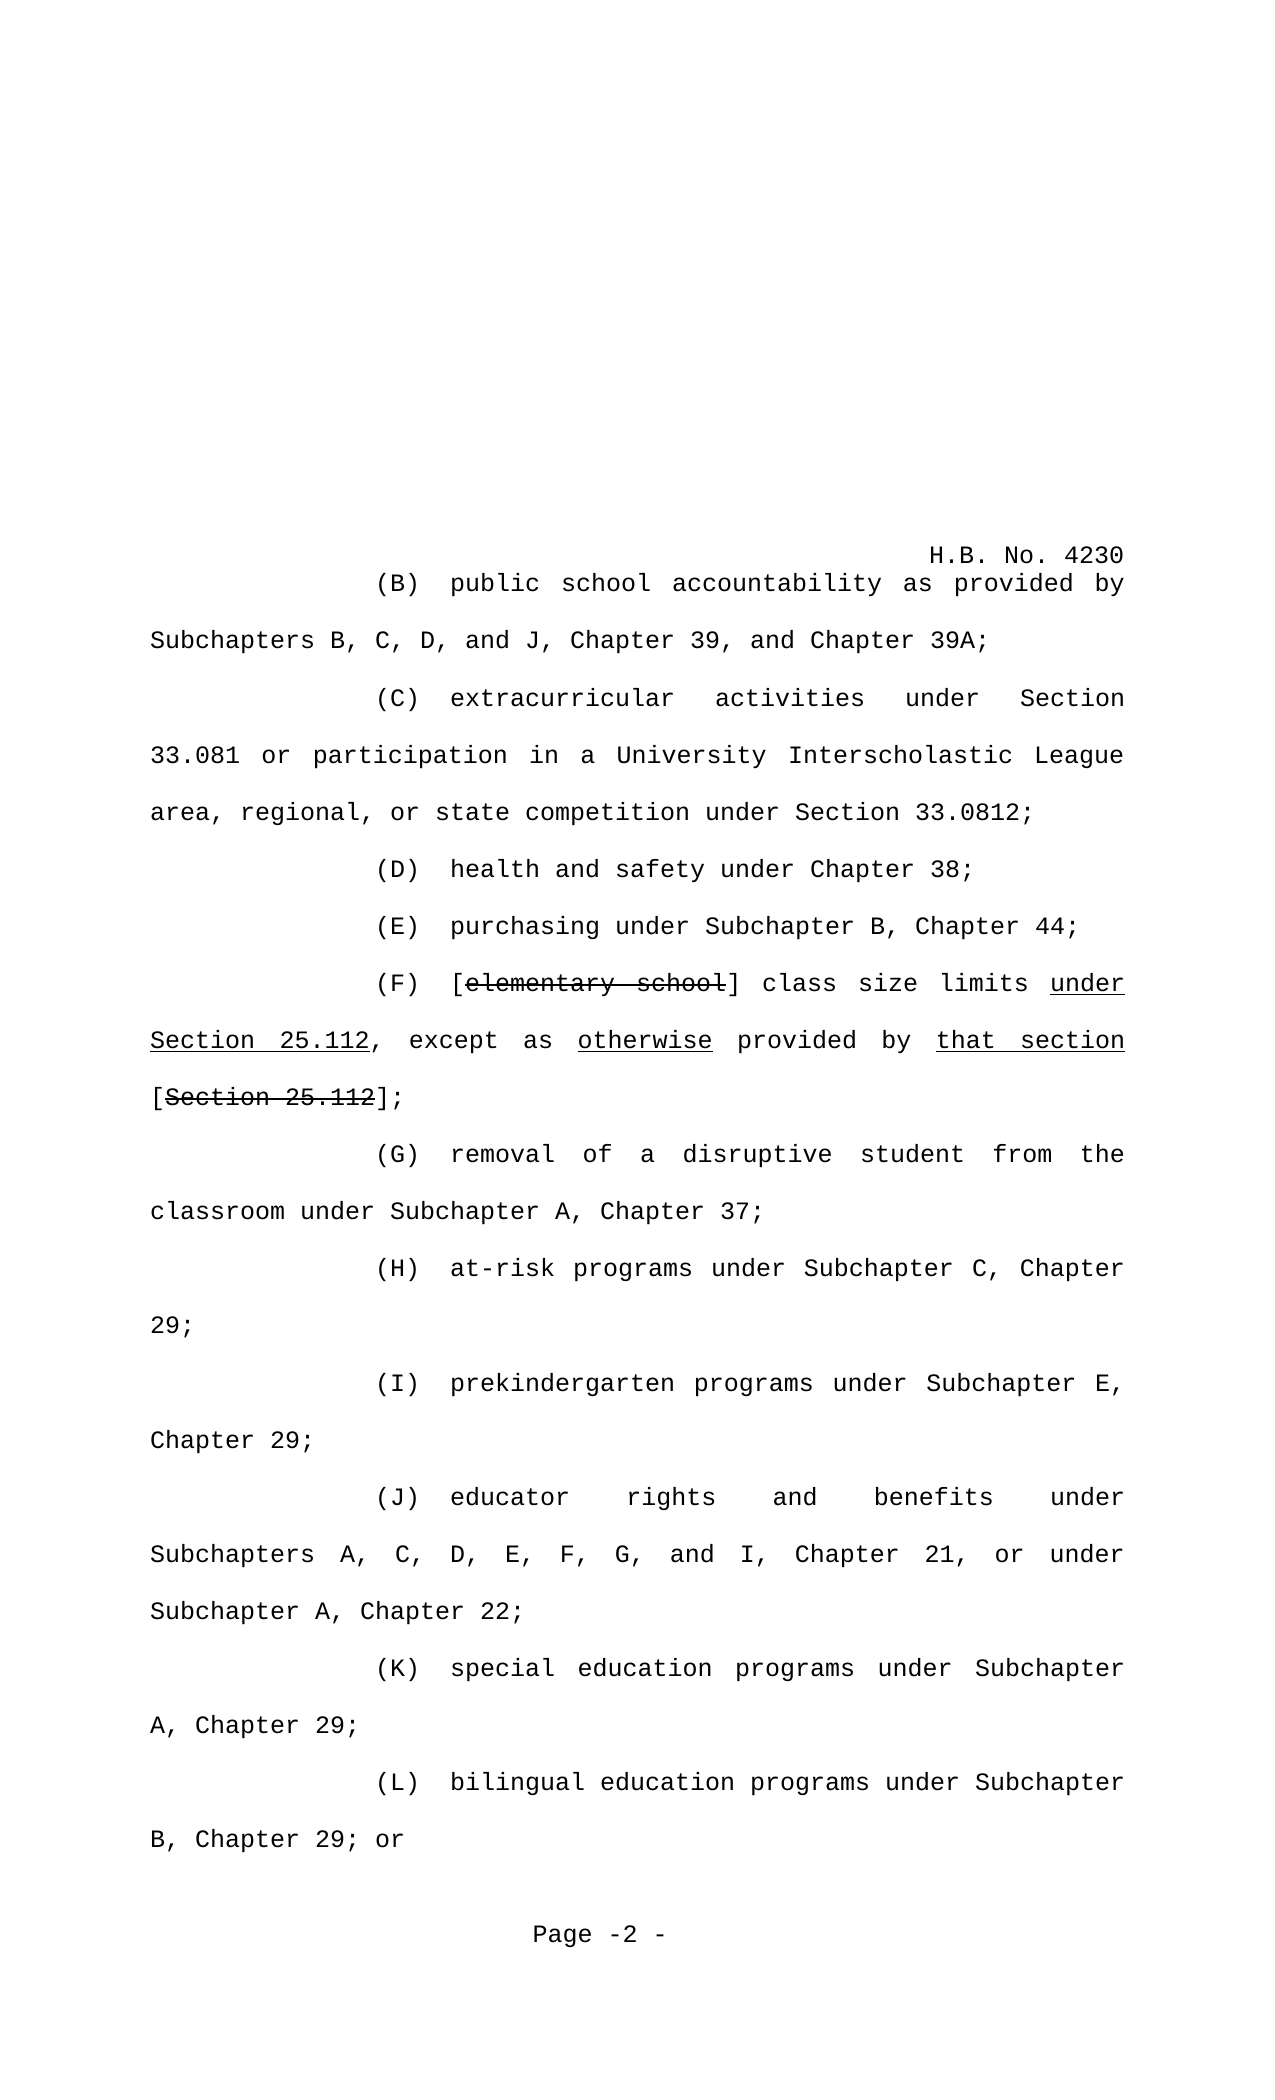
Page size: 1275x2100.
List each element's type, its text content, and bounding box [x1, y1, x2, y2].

text (F) [elementary school] class size limits under Section 25.112, except as otherwise provided by that section [Section 25.112]; [150, 970, 1125, 1113]
text (G) removal of a disruptive student from the classroom under Subchapter A, Chapter 37; [150, 1142, 1125, 1227]
text (K) special education programs under Subchapter A, Chapter 29; [150, 1655, 1125, 1741]
text (C) extracurricular activities under Section 33.081 or participation in a University Interscholastic League area, regional, or state competition under Section 33.0812; [150, 685, 1125, 828]
text (E) purchasing under Subchapter B, Chapter 44; [150, 913, 1125, 942]
text (D) health and safety under Chapter 38; [150, 856, 1125, 885]
text (B) public school accountability as provided by Subchapters B, C, D, and J, Chapter 39, and Chapter 39A; [150, 571, 1125, 656]
text (H) at-risk programs under Subchapter C, Chapter 29; [150, 1256, 1125, 1341]
text (J) educator rights and benefits under Subchapters A, C, D, E, F, G, and I, Chapter 21, or under Subchapter A, Chapter 22; [150, 1484, 1125, 1627]
text (L) bilingual education programs under Subchapter B, Chapter 29; or [150, 1769, 1125, 1855]
text (I) prekindergarten programs under Subchapter E, Chapter 29; [150, 1370, 1125, 1456]
